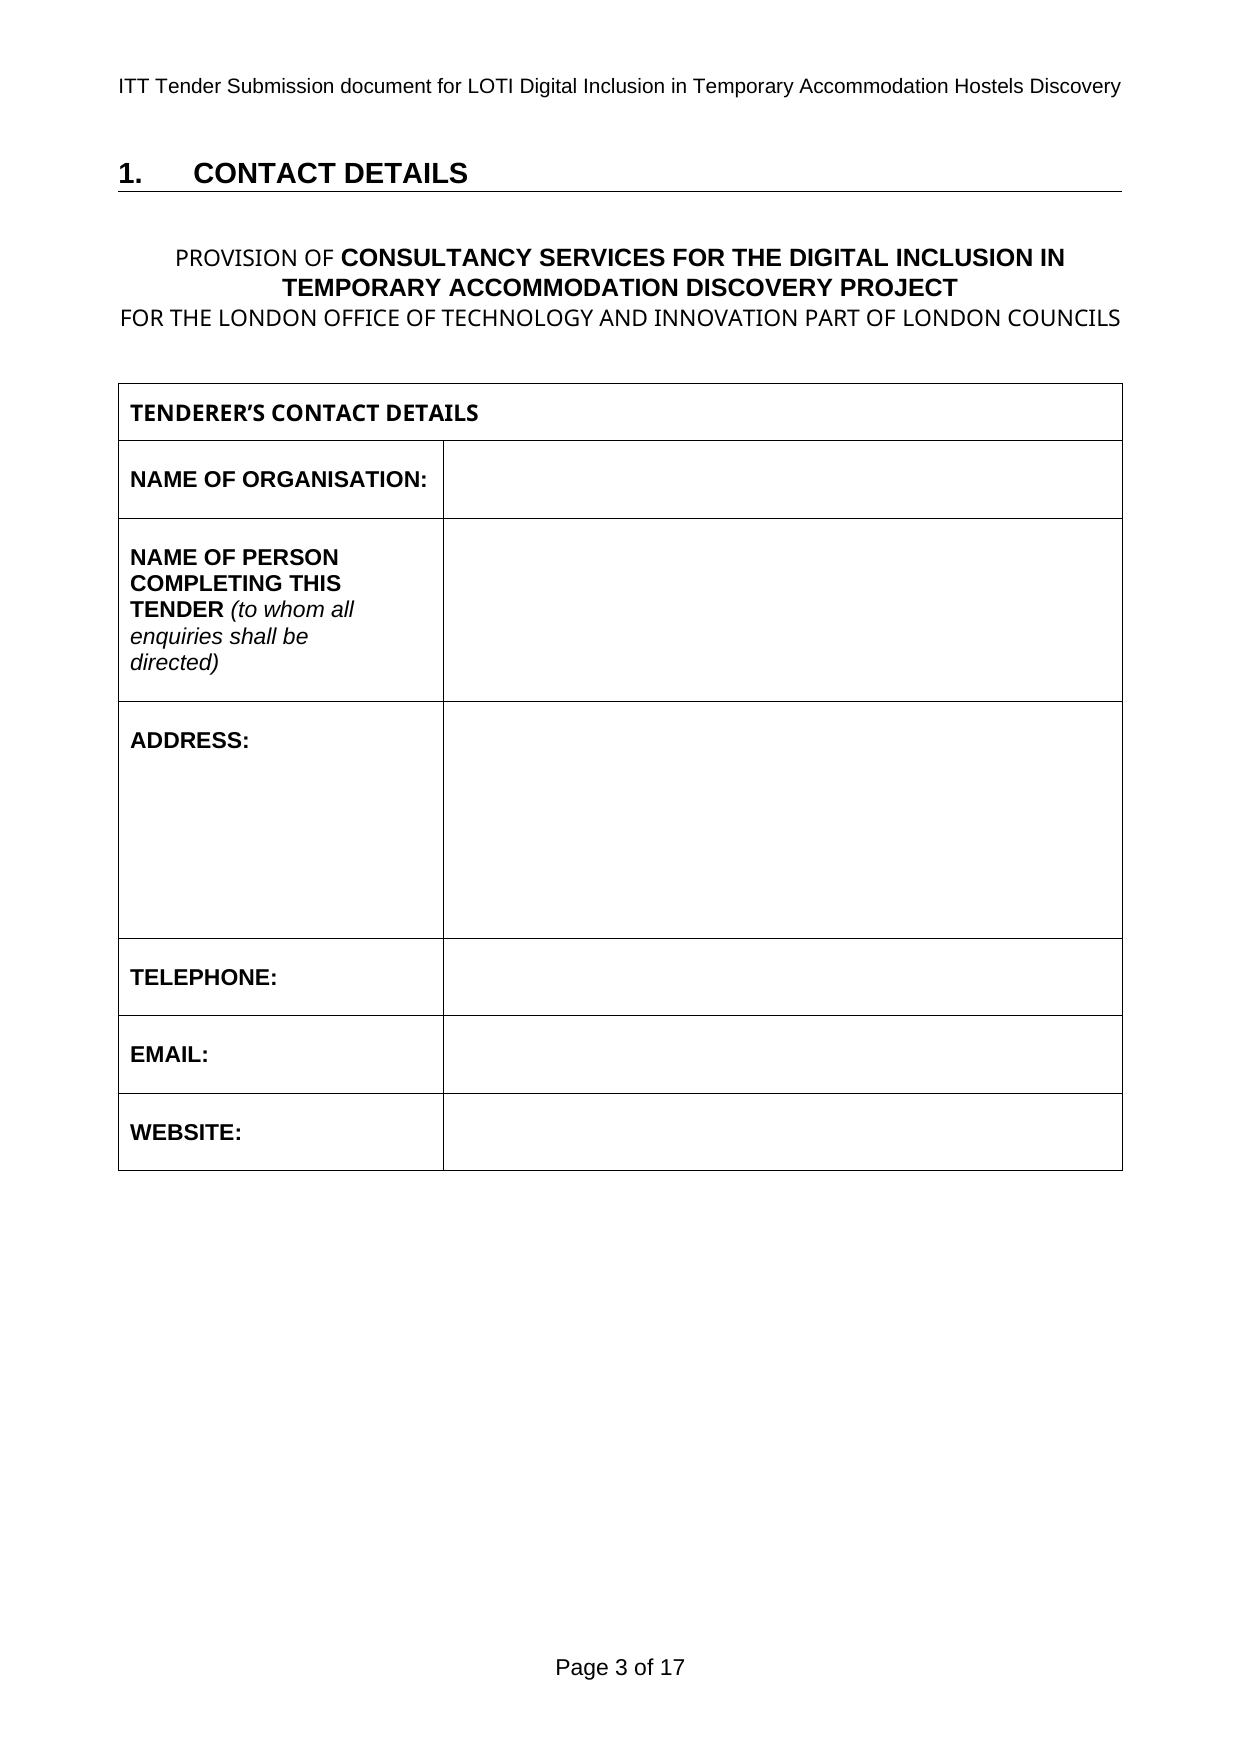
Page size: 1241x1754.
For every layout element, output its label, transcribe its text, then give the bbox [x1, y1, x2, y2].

list PROVISION OF CONSULTANCY SERVICES FOR THE DIGITAL INCLUSION IN TEMPORARY ACCOMMODATION DISCOVERY PROJECT FOR THE LONDON OFFICE OF TECHNOLOGY AND INNOVATION PART OF London Councils [118, 242, 1122, 333]
table_header Tenderer’s Contact Details [119, 384, 1122, 440]
table_cell Address: [119, 702, 443, 938]
table_cell [444, 702, 1122, 938]
table_cell Website: [119, 1094, 443, 1170]
table_cell [444, 939, 1122, 1015]
table_cell Email: [119, 1016, 443, 1093]
table_cell Name of ORGANISATION: [119, 441, 443, 518]
table_cell [444, 1016, 1122, 1093]
table_cell Name of Person completing this tender (to whom all shall be directed) [119, 519, 443, 701]
table_cell Telephone: [119, 939, 443, 1015]
table_cell [444, 441, 1122, 518]
list 1. CONTACT DETAILS [118, 156, 1122, 191]
table_cell [444, 1094, 1122, 1170]
table_cell [444, 519, 1122, 701]
